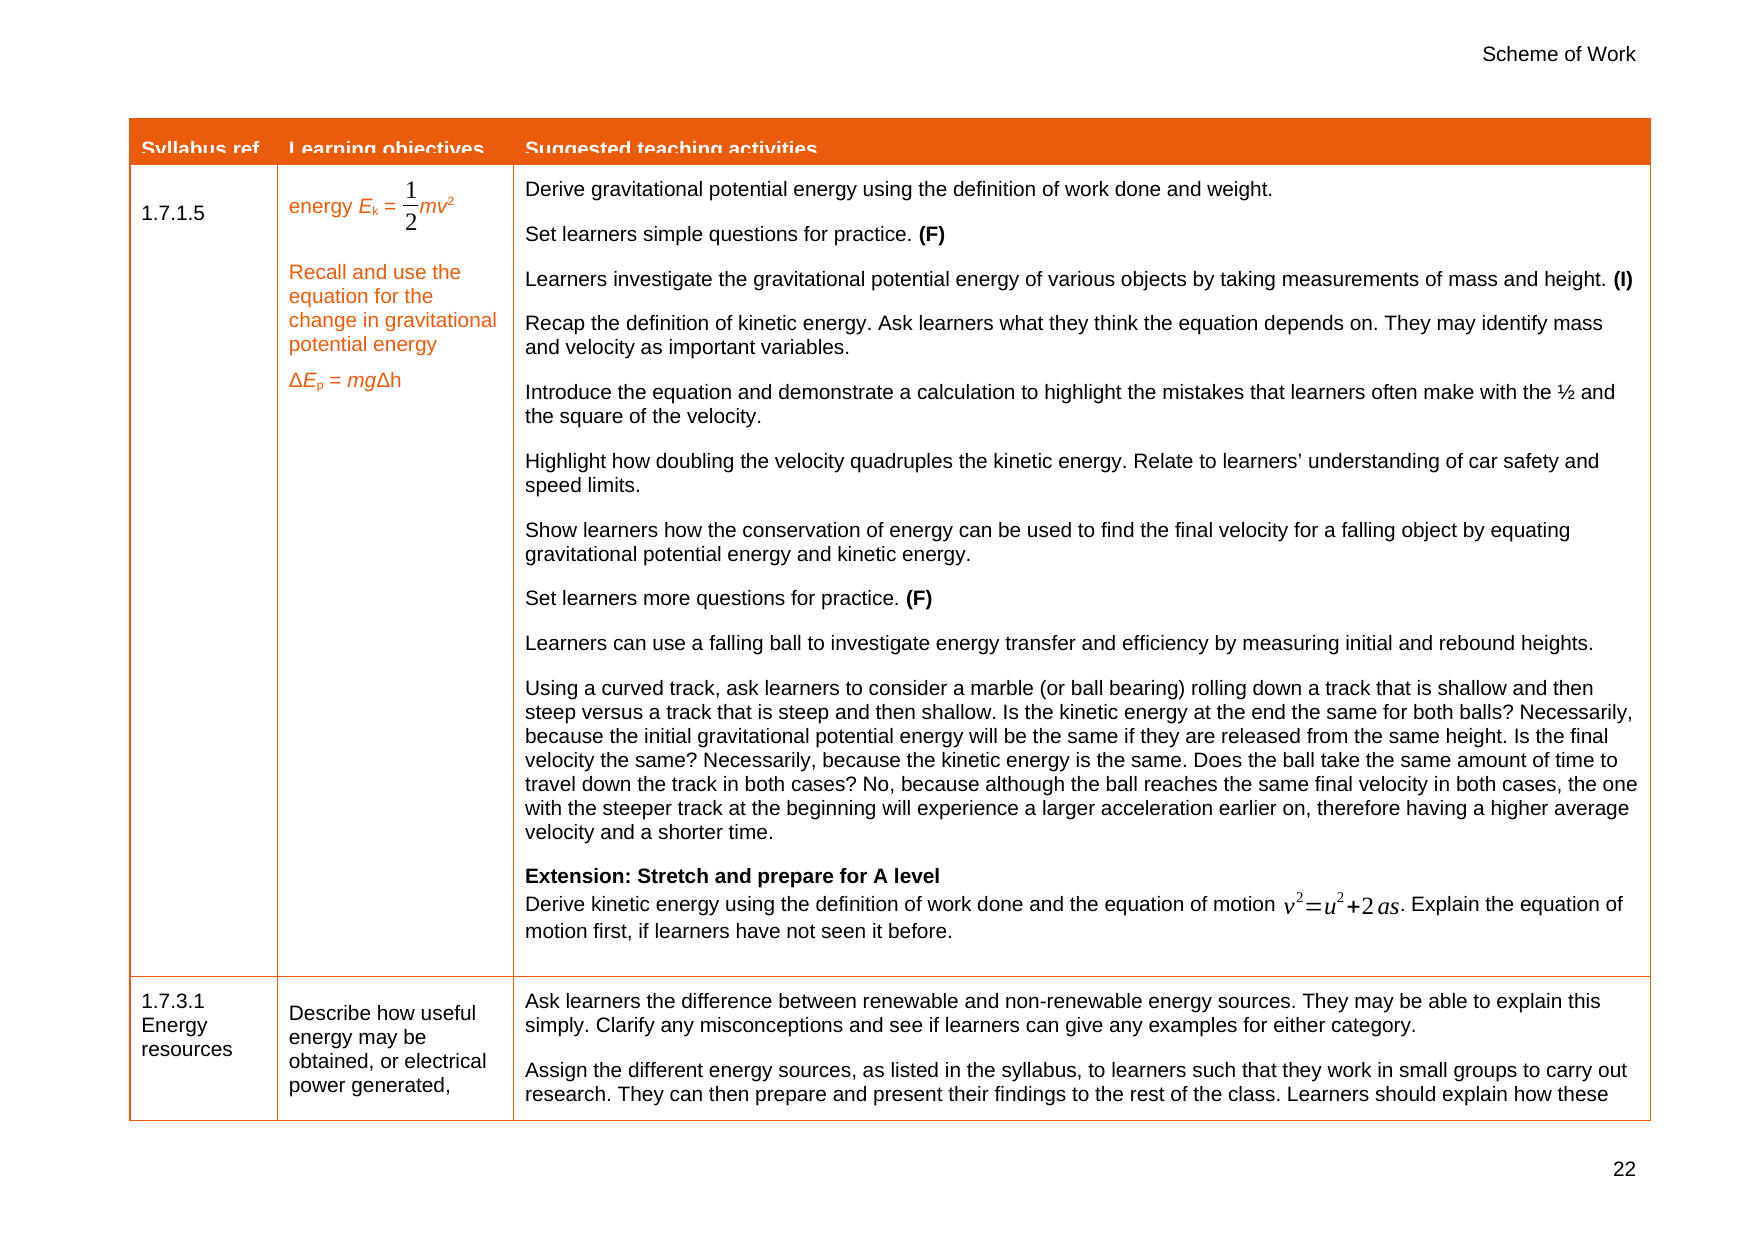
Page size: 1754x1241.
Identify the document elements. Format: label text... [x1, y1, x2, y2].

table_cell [514, 165, 1650, 976]
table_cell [514, 977, 1650, 1120]
table_header Learning objectives [278, 119, 513, 164]
table_header Syllabus ref. [131, 119, 277, 164]
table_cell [278, 977, 513, 1120]
table_header Suggested teaching activities [514, 119, 1650, 164]
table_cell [278, 165, 513, 976]
table_cell 1.7.1.4 Energy 1.7.1.5 [131, 165, 277, 976]
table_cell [131, 977, 277, 1120]
